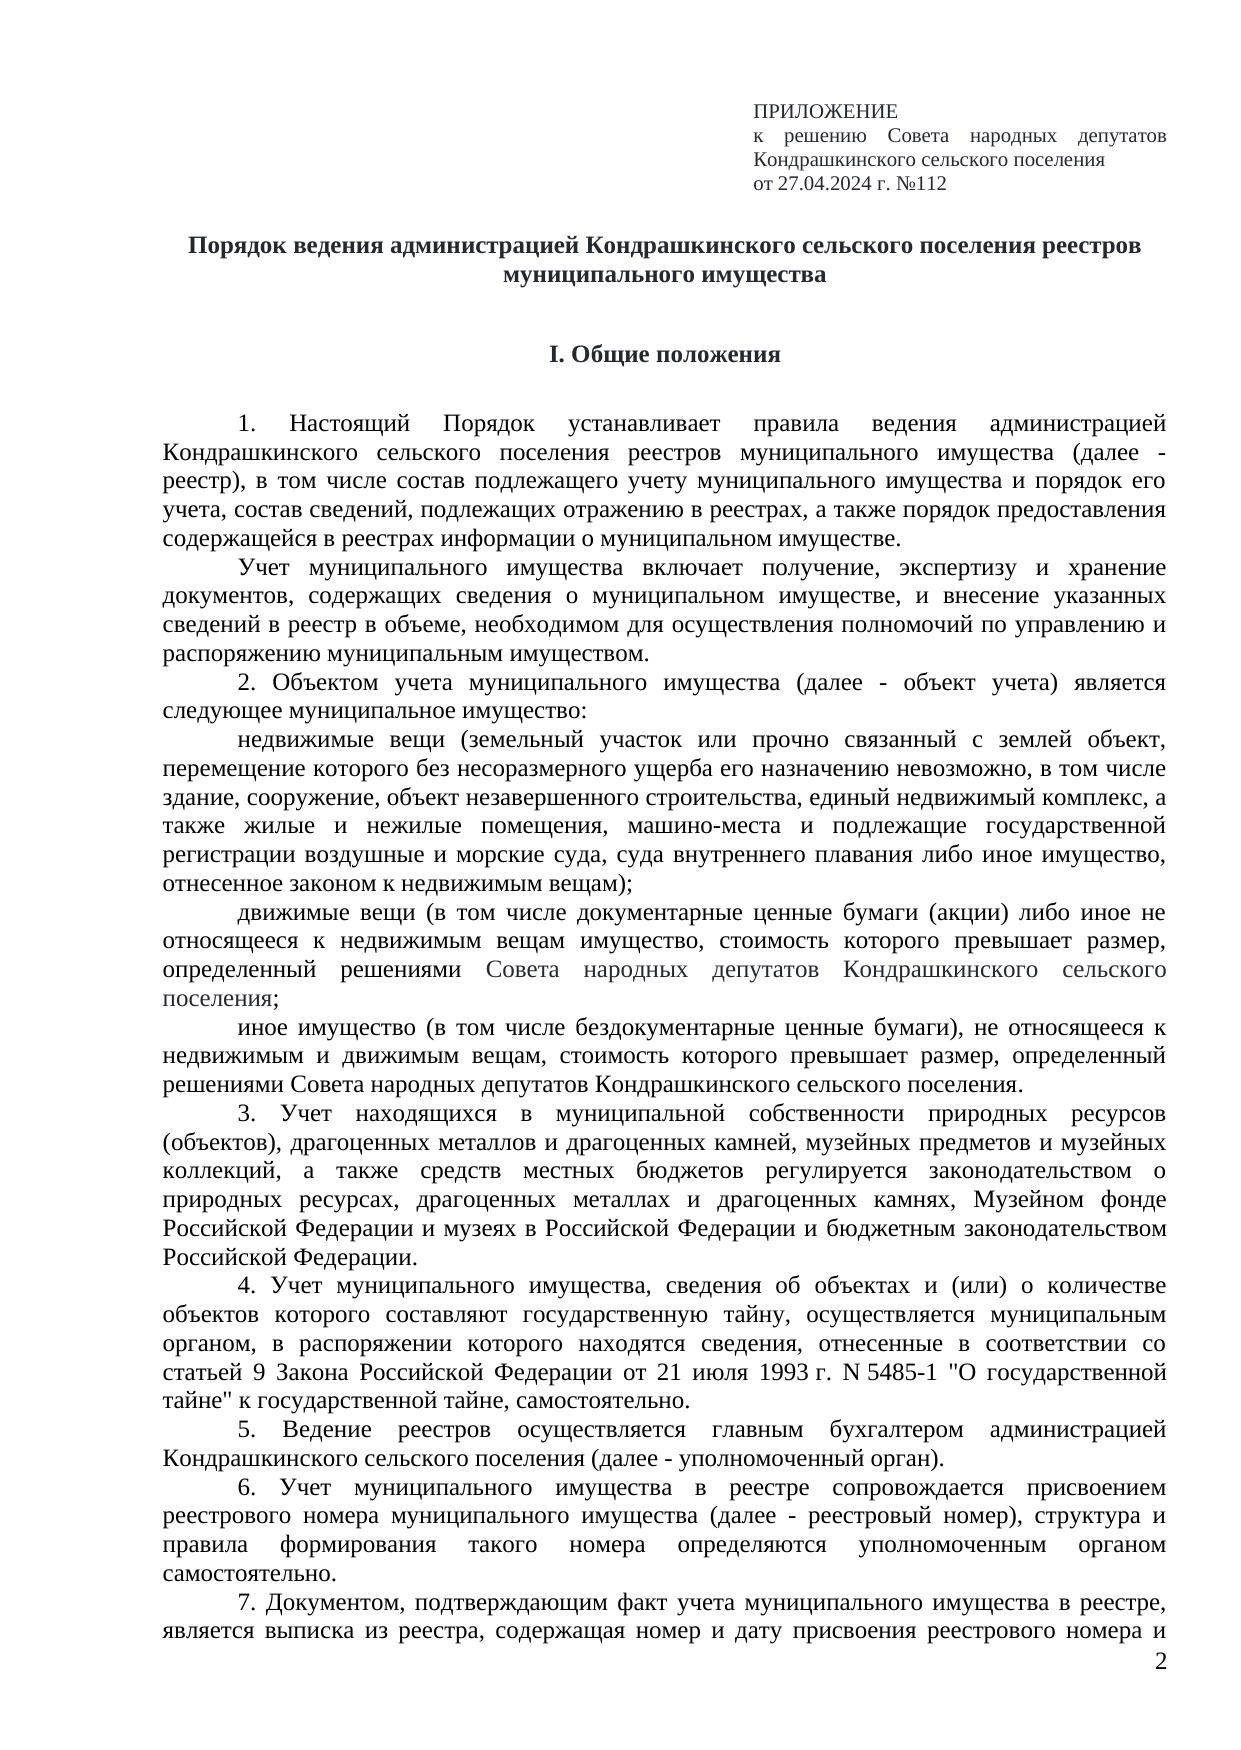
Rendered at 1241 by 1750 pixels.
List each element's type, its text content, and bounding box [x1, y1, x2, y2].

subtitle Порядок ведения администрацией Кондрашкинского сельского поселения реестров муниципального имущества [162, 231, 1167, 288]
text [162, 1587, 1167, 1644]
text от 27.04.2024 г. №112 [753, 171, 1167, 195]
text ПРИЛОЖЕНИЕ [753, 99, 1167, 123]
text 4. Учет муниципального имущества, сведения об объектах и (или) о количестве объектов которого составляют государственную тайну, осуществляется муниципальным органом, в распоряжении которого находятся сведения, отнесенные в соответствии со статьей 9 Закона Российской Федерации от 21 июля 1993 г. N 5485-1 "О государственной тайне" к государственной тайне, самостоятельно. [162, 1271, 1167, 1414]
text 6. Учет муниципального имущества в реестре сопровождается присвоением реестрового номера муниципального имущества (далее - реестровый номер), структура и правила формирования такого номера определяются уполномоченным органом самостоятельно. [162, 1472, 1167, 1587]
text 1. Настоящий Порядок устанавливает правила ведения администрацией Кондрашкинского сельского поселения реестров муниципального имущества (далее - реестр), в том числе состав подлежащего учету муниципального имущества и порядок его учета, состав сведений, подлежащих отражению в реестрах, а также порядок предоставления содержащейся в реестрах информации о муниципальном имуществе. [162, 408, 1167, 552]
text движимые вещи (в том числе документарные ценные бумаги (акции) либо иное не относящееся к недвижимым вещам имущество, стоимость которого превышает размер, определенный решениями Совета народных депутатов Кондрашкинского сельского поселения; [162, 897, 1167, 1012]
text 5. Ведение реестров осуществляется главным бухгалтером администрацией Кондрашкинского сельского поселения (далее - уполномоченный орган). [162, 1414, 1167, 1472]
subtitle I. Общие положения [162, 339, 1167, 368]
text недвижимые вещи (земельный участок или прочно связанный с землей объект, перемещение которого без несоразмерного ущерба его назначению невозможно, в том числе здание, сооружение, объект незавершенного строительства, единый недвижимый комплекс, а также жилые и нежилые помещения, машино-места и подлежащие государственной регистрации воздушные и морские суда, суда внутреннего плавания либо иное имущество, отнесенное законом к недвижимым вещам); [162, 724, 1167, 897]
text 2. Объектом учета муниципального имущества (далее - объект учета) является следующее муниципальное имущество: [162, 667, 1167, 724]
text к решению Совета народных депутатов Кондрашкинского сельского поселения [753, 123, 1167, 171]
text Учет муниципального имущества включает получение, экспертизу и хранение документов, содержащих сведения о муниципальном имуществе, и внесение указанных сведений в реестр в объеме, необходимом для осуществления полномочий по управлению и распоряжению муниципальным имуществом. [162, 552, 1167, 667]
text иное имущество (в том числе бездокументарные ценные бумаги), не относящееся к недвижимым и движимым вещам, стоимость которого превышает размер, определенный решениями Совета народных депутатов Кондрашкинского сельского поселения. [162, 1012, 1167, 1098]
text 3. Учет находящихся в муниципальной собственности природных ресурсов (объектов), драгоценных металлов и драгоценных камней, музейных предметов и музейных коллекций, а также средств местных бюджетов регулируется законодательством о природных ресурсах, драгоценных металлах и драгоценных камнях, Музейном фонде Российской Федерации и музеях в Российской Федерации и бюджетным законодательством Российской Федерации. [162, 1098, 1167, 1271]
